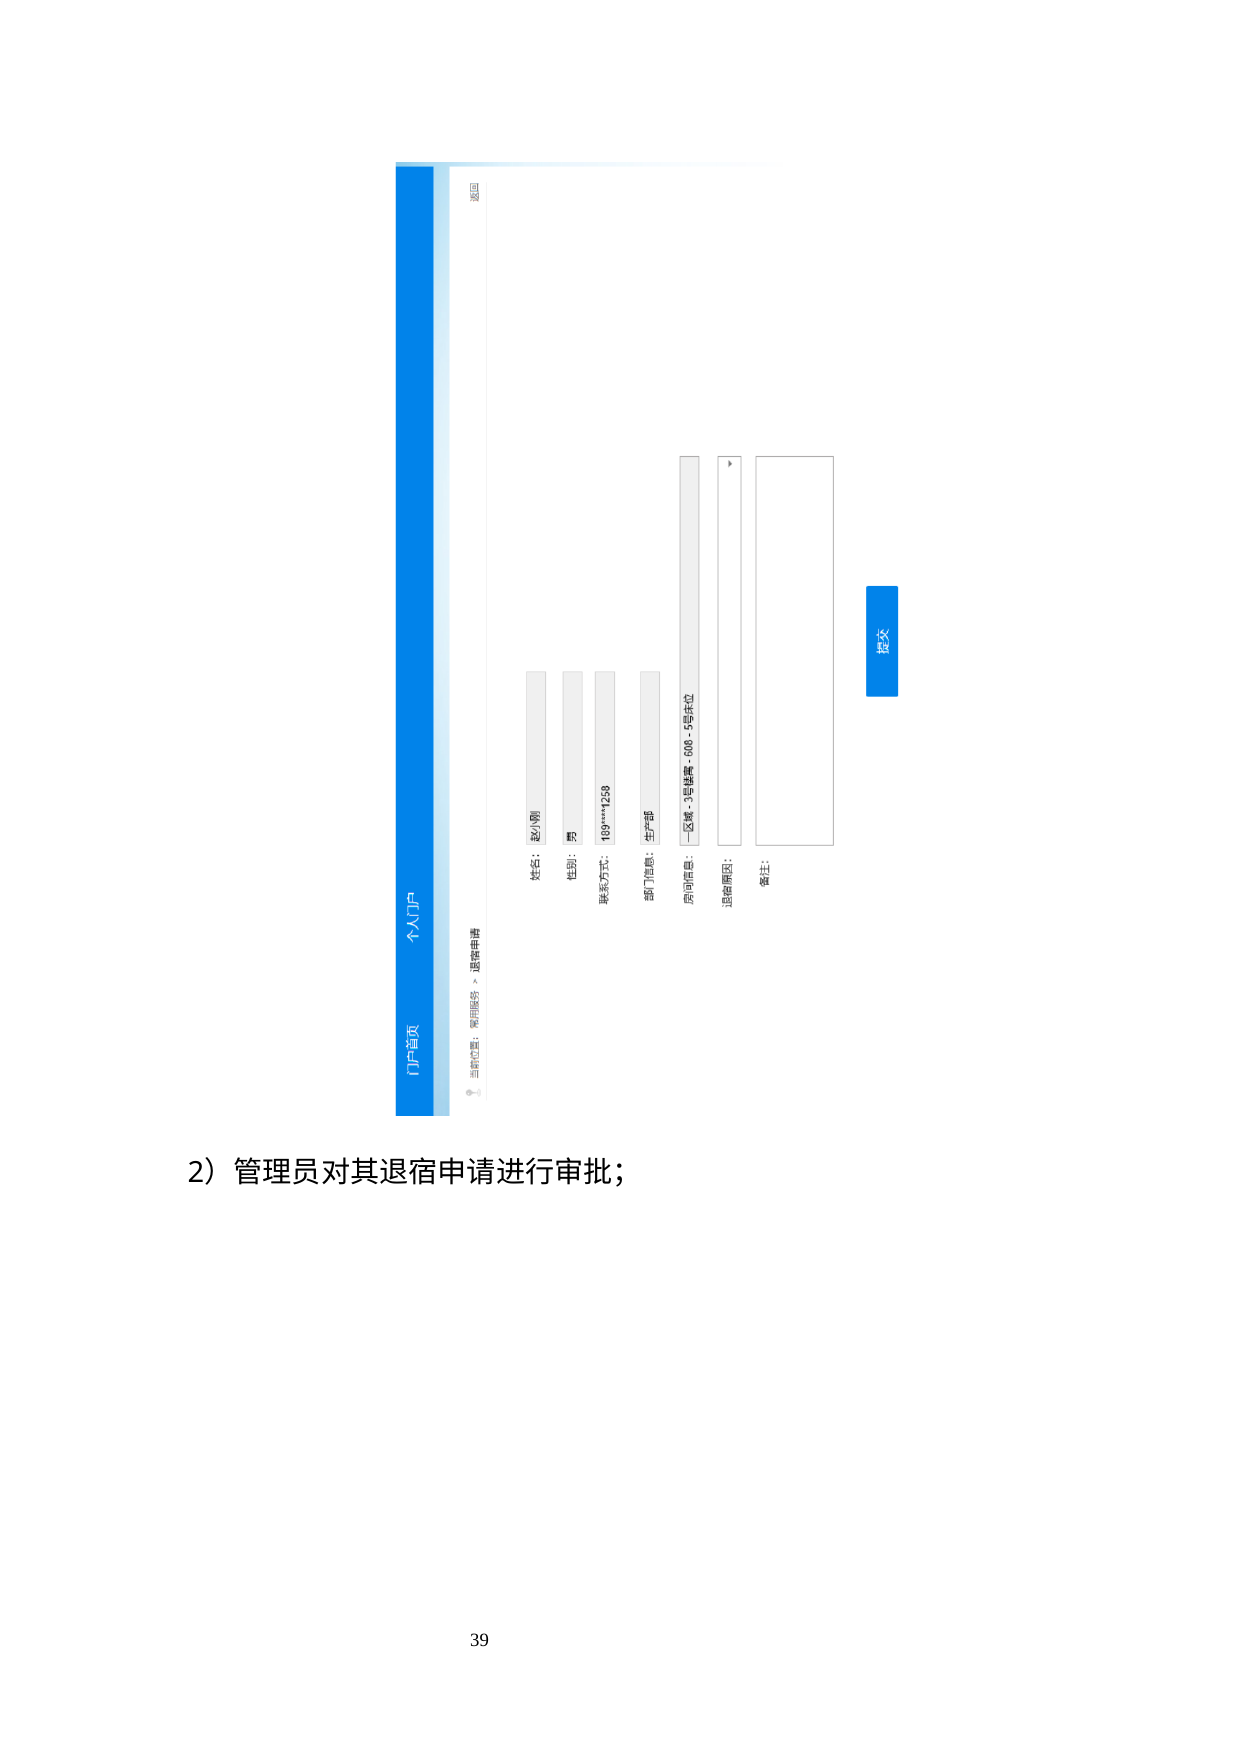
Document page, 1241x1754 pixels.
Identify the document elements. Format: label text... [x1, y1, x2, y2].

picture [396, 163, 933, 1115]
list 管理员对其退宿申请进行审批； [187, 1137, 1053, 1202]
